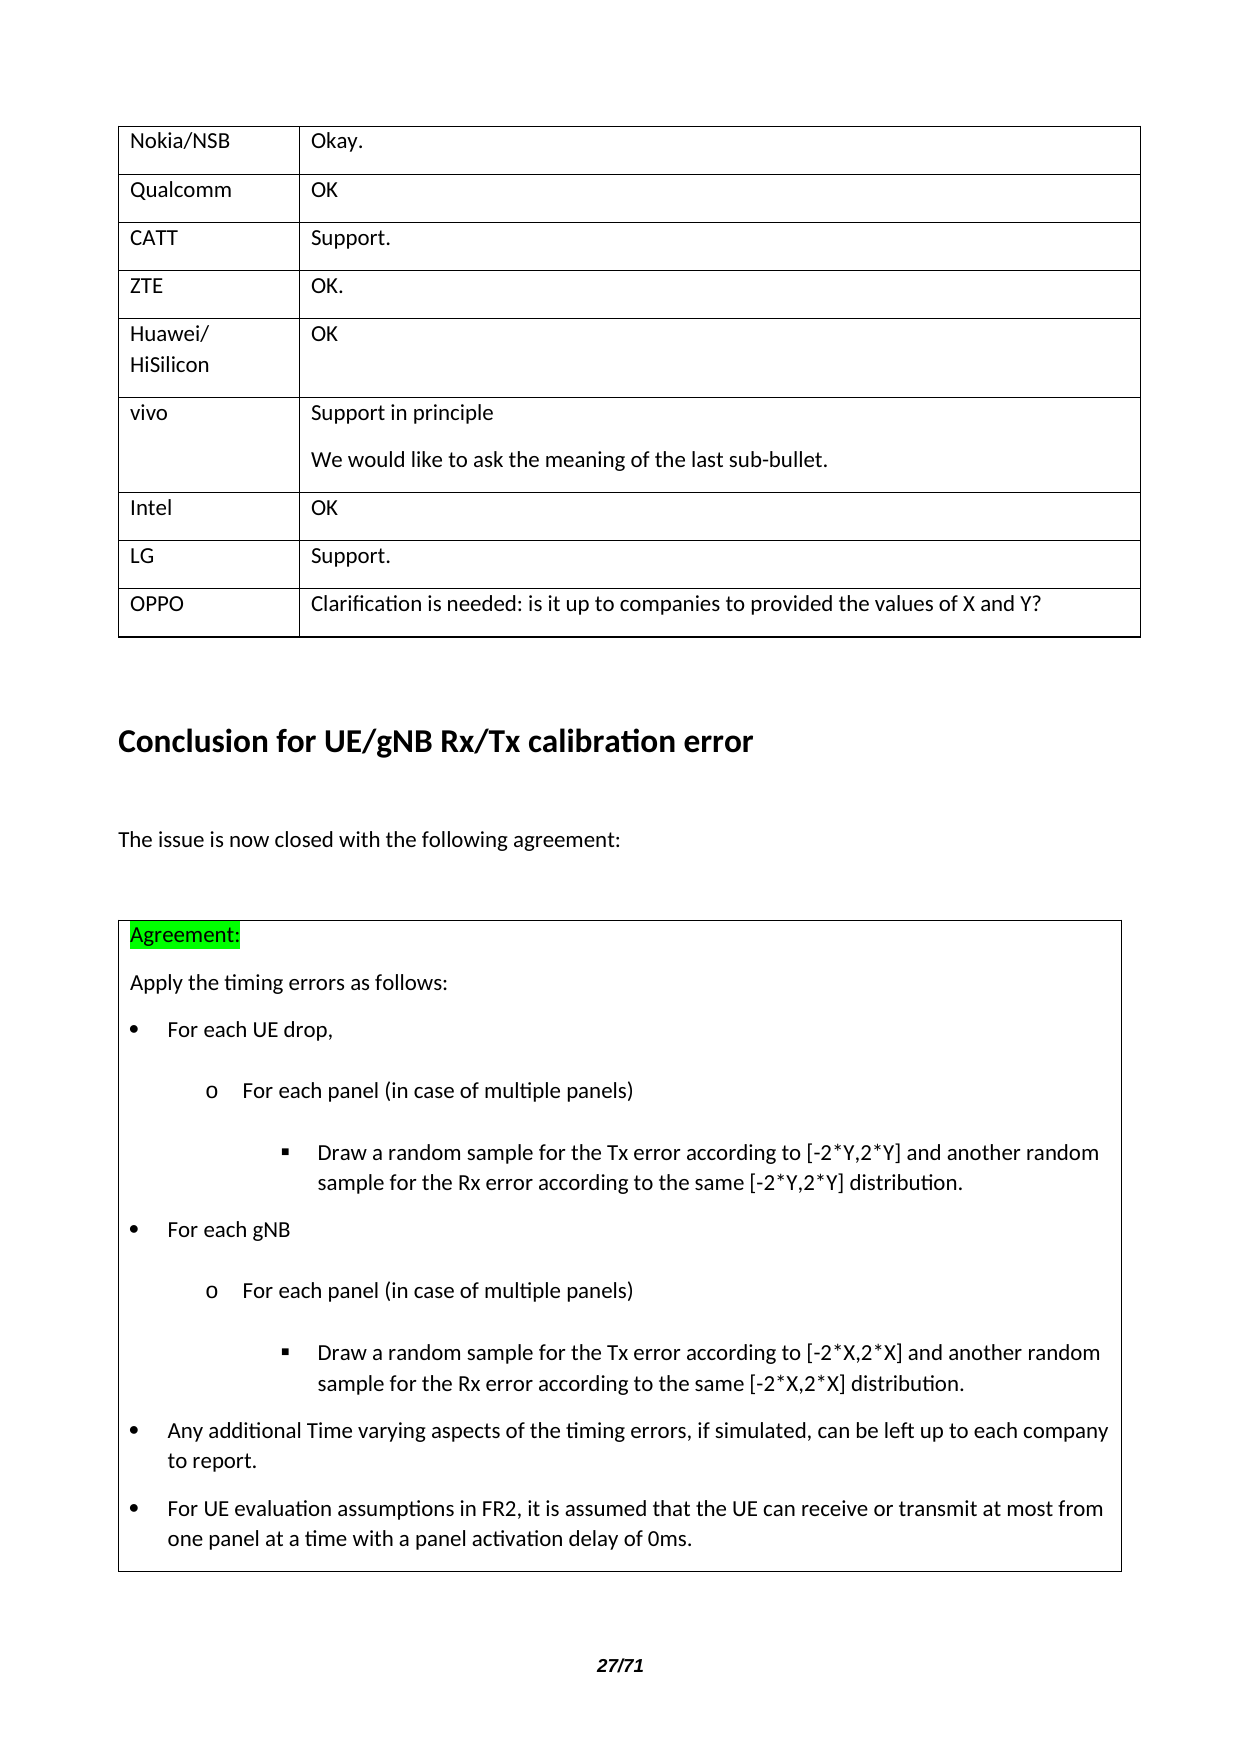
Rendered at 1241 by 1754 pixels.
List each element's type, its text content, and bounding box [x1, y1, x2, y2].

table_cell Support. [300, 541, 1140, 588]
table_cell Huawei/HiSilicon [119, 319, 299, 397]
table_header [119, 921, 1121, 1571]
subtitle Conclusion for UE/gNB Rx/Tx calibration error [118, 712, 1122, 768]
table_cell OPPO [119, 589, 299, 636]
table_cell Okay. [300, 127, 1140, 174]
table_cell CATT [119, 223, 299, 270]
table_cell Nokia/NSB [119, 127, 299, 174]
table_cell Support in principle We would like to ask the meaning of the last sub-bullet. [300, 398, 1140, 492]
table_cell Support. [300, 223, 1140, 270]
table_cell OK [300, 175, 1140, 222]
text The issue is now closed with the following agreement: [118, 825, 1122, 853]
table_cell vivo [119, 398, 299, 492]
table_cell LG [119, 541, 299, 588]
table_cell OK [300, 319, 1140, 397]
table_cell OK. [300, 271, 1140, 318]
table_cell Qualcomm [119, 175, 299, 222]
table_cell Intel [119, 493, 299, 540]
table_cell OK [300, 493, 1140, 540]
table_cell Clarification is needed: is it up to companies to provided the values of X and Y? [300, 589, 1140, 636]
table_cell ZTE [119, 271, 299, 318]
